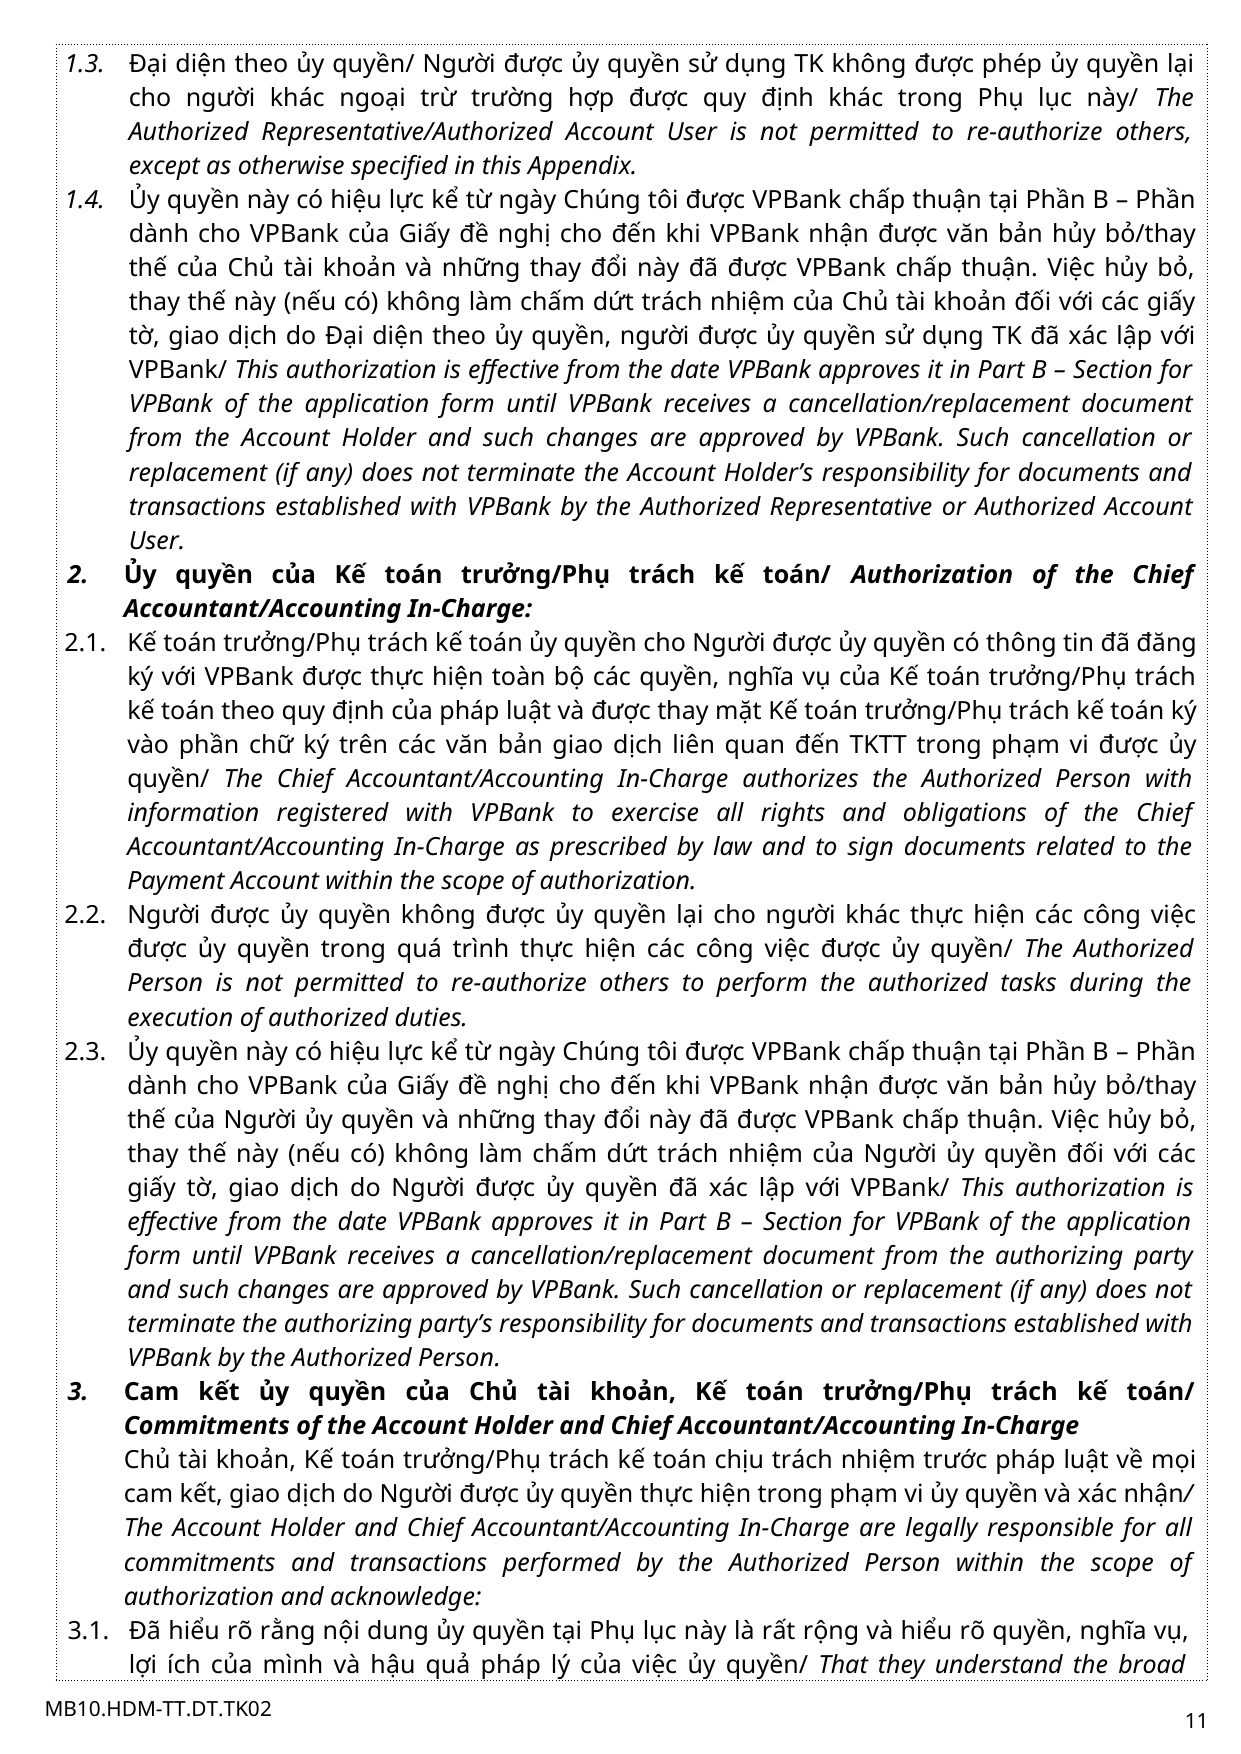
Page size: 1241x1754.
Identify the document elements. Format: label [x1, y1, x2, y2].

table_cell [56, 44, 1208, 1680]
